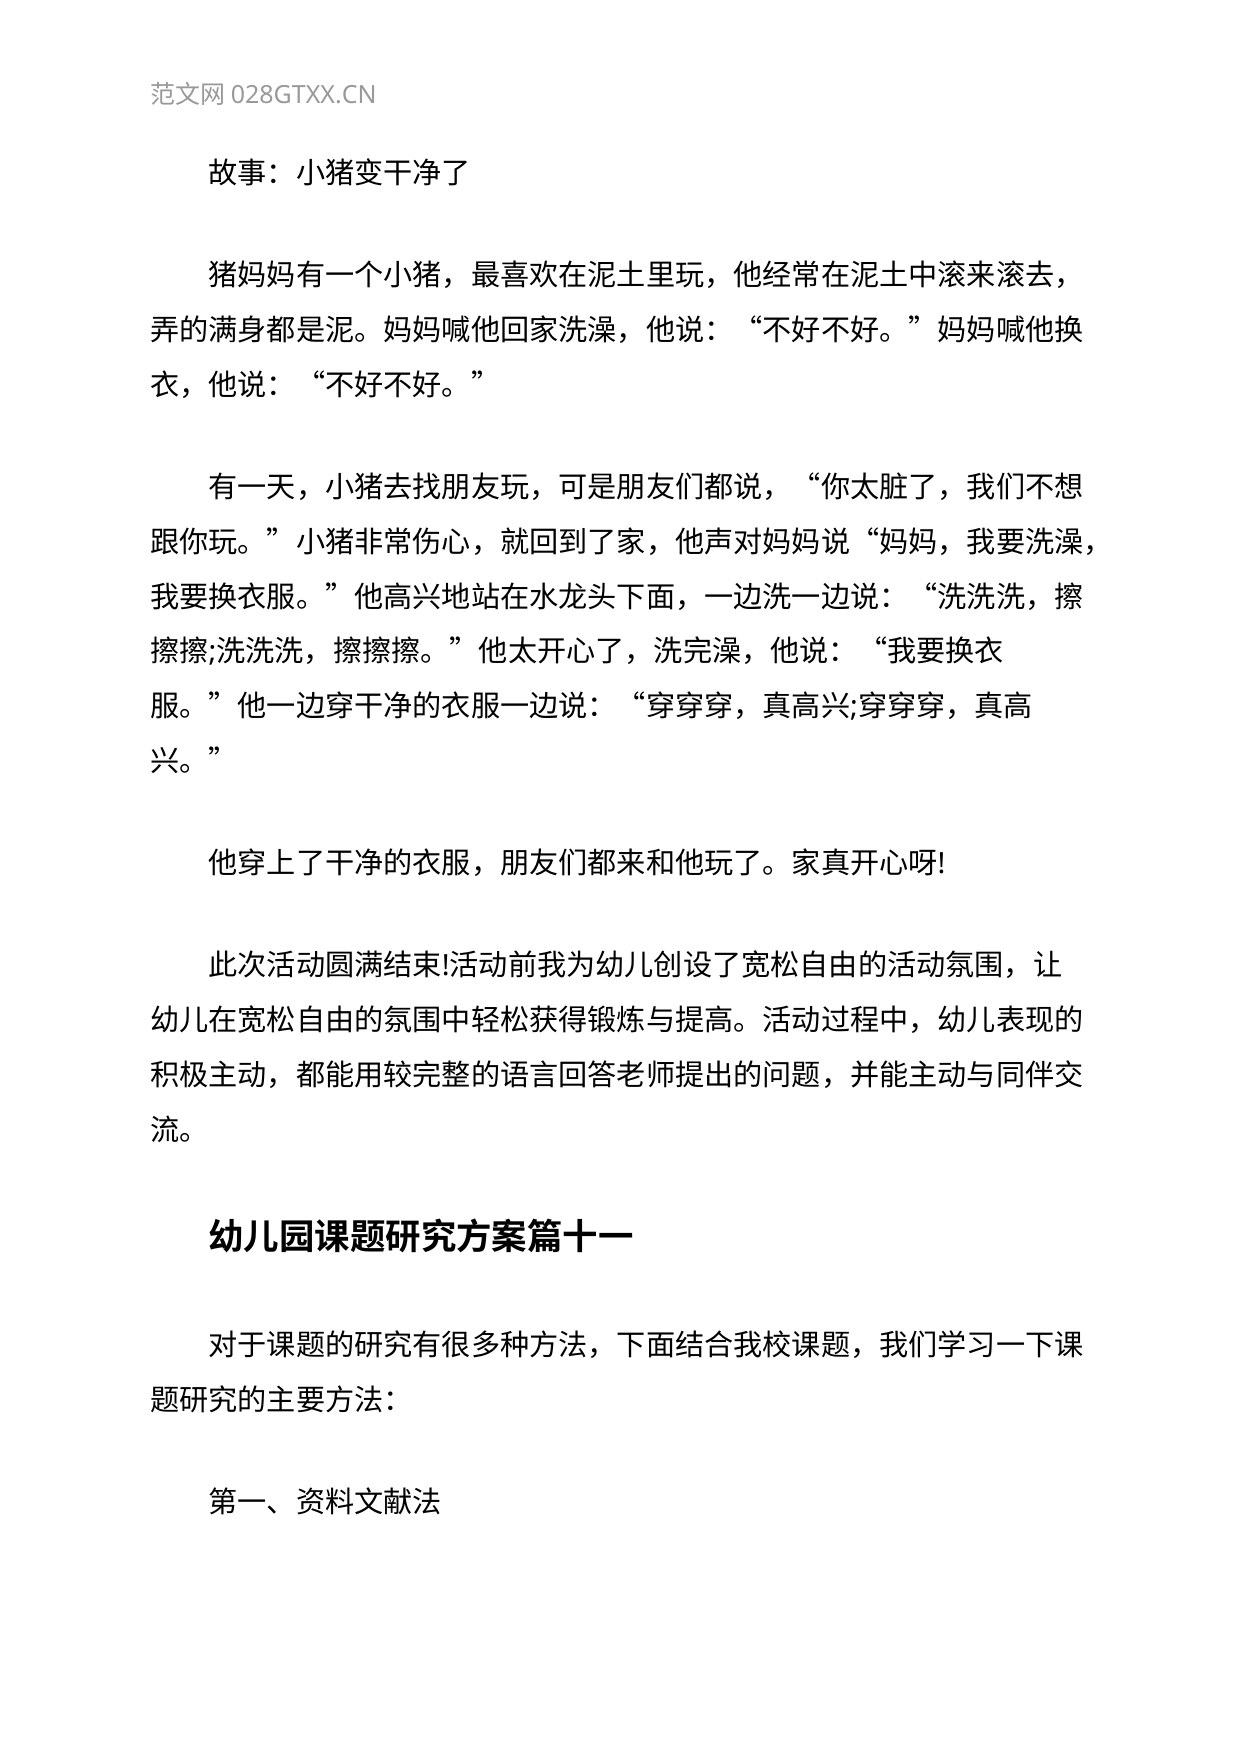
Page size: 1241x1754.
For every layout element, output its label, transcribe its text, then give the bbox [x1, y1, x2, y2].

text 有一天，小猪去找朋友玩，可是朋友们都说，“你太脏了，我们不想跟你玩。”小猪非常伤心，就回到了家，他声对妈妈说“妈妈，我要洗澡，我要换衣服。”他高兴地站在水龙头下面，一边洗一边说：“洗洗洗，擦擦擦;洗洗洗，擦擦擦。”他太开心了，洗完澡，他说：“我要换衣服。”他一边穿干净的衣服一边说：“穿穿穿，真高兴;穿穿穿，真高兴。” [150, 463, 1090, 780]
text 第一、资料文献法 [150, 1478, 1090, 1521]
text 猪妈妈有一个小猪，最喜欢在泥土里玩，他经常在泥土中滚来滚去，弄的满身都是泥。妈妈喊他回家洗澡，他说：“不好不好。”妈妈喊他换衣，他说：“不好不好。” [150, 252, 1090, 404]
text 幼儿园课题研究方案篇十一 [150, 1208, 1090, 1259]
text 此次活动圆满结束!活动前我为幼儿创设了宽松自由的活动氛围，让幼儿在宽松自由的氛围中轻松获得锻炼与提高。活动过程中，幼儿表现的积极主动，都能用较完整的语言回答老师提出的问题，并能主动与同伴交流。 [150, 942, 1090, 1149]
text 故事：小猪变干净了 [150, 150, 1090, 192]
text 对于课题的研究有很多种方法，下面结合我校课题，我们学习一下课题研究的主要方法： [150, 1322, 1090, 1419]
text 他穿上了干净的衣服，朋友们都来和他玩了。家真开心呀! [150, 840, 1090, 882]
